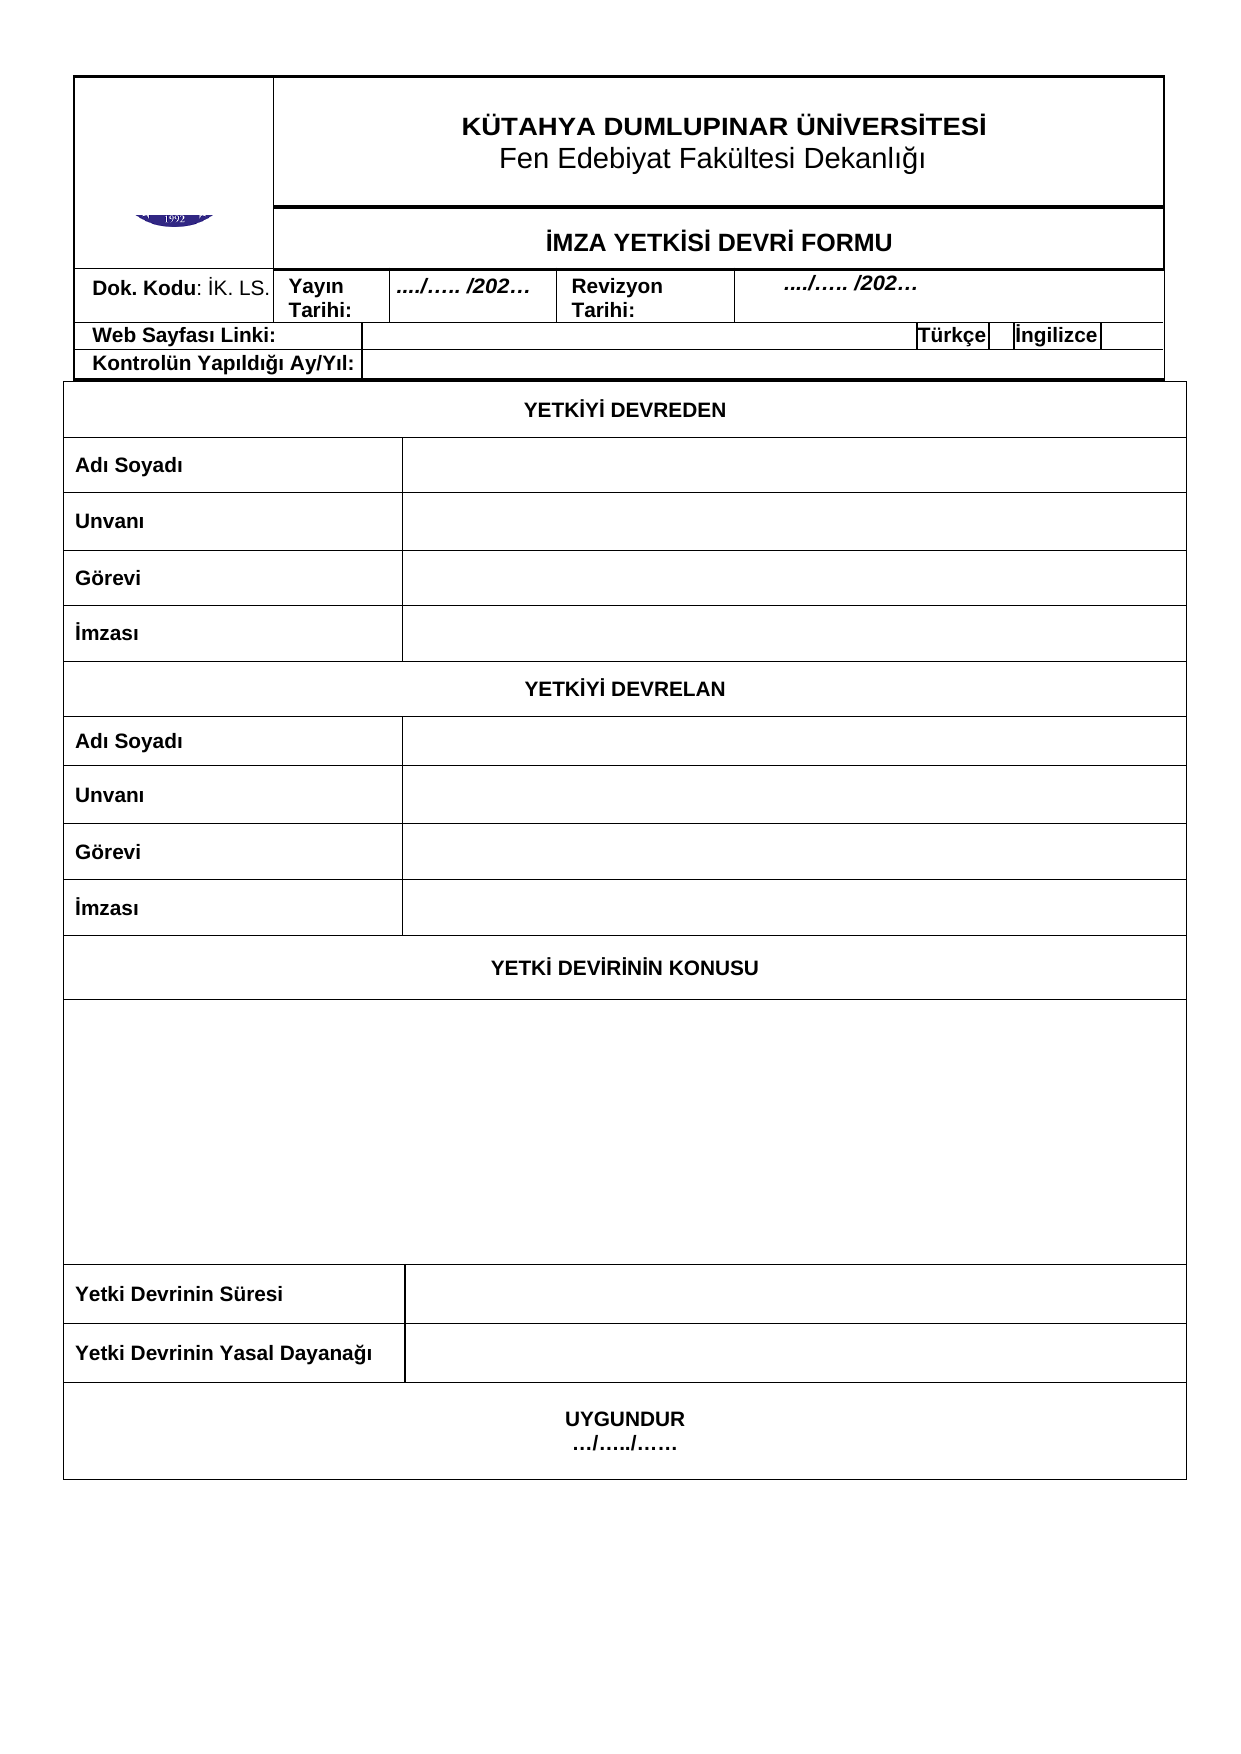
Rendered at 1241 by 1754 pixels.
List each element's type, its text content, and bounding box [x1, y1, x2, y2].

table_cell ..../….. /202… [735, 271, 1164, 322]
table_cell İmzası [64, 880, 402, 935]
table_cell Yetki Devrinin Yasal Dayanağı [64, 1324, 404, 1382]
table_cell [403, 438, 1186, 492]
table_cell Görevi [64, 551, 402, 605]
table_cell [403, 880, 1186, 935]
table_cell [403, 766, 1186, 823]
table_cell [1102, 322, 1164, 349]
picture [107, 215, 241, 227]
table_cell YETKİ DEVİRİNİN KONUSU [64, 936, 1186, 999]
table_cell [406, 1324, 1186, 1382]
table_cell YETKİYİ DEVRELAN [64, 662, 1186, 716]
table_cell [363, 349, 1164, 378]
table_cell Adı Soyadı [64, 438, 402, 492]
table_cell Adı Soyadı [64, 717, 402, 765]
table_cell [403, 551, 1186, 605]
table_cell Yetki Devrinin Süresi [64, 1265, 404, 1323]
table_cell ..../….. /202… [390, 271, 556, 322]
table_cell İmzası [64, 606, 402, 661]
table_cell [403, 717, 1186, 765]
table_cell [990, 323, 1013, 349]
table_cell Görevi [64, 824, 402, 879]
table_cell İMZA YETKİSİ DEVRİ FORMU [274, 209, 1163, 267]
table_cell Türkçe [918, 323, 988, 349]
table_cell Web Sayfası Linki: [75, 323, 361, 349]
table_cell Unvanı [64, 493, 402, 549]
table_cell Kontrolün Yapıldığı Ay/Yıl: [75, 350, 361, 378]
table_header KÜTAHYA DUMLUPINAR ÜNİVERSİTESİ Fen Edebiyat Fakültesi Dekanlığı [274, 78, 1163, 205]
table_cell [64, 1000, 1186, 1264]
table_cell UYGUNDUR …/…../…… [64, 1383, 1186, 1479]
table_cell [406, 1265, 1186, 1323]
table_cell Revizyon Tarihi: [557, 271, 734, 322]
table_header YETKİYİ DEVREDEN [64, 382, 1186, 437]
table_cell İngilizce [1015, 323, 1100, 349]
table_cell [363, 323, 916, 349]
table_header [75, 78, 273, 267]
table_cell [403, 606, 1186, 661]
table_cell [403, 493, 1186, 549]
table_cell Yayın Tarihi: [274, 271, 389, 322]
table_cell [403, 824, 1186, 879]
table_cell Dok. Kodu: İK. LS. [75, 269, 273, 322]
table_cell Unvanı [64, 766, 402, 823]
